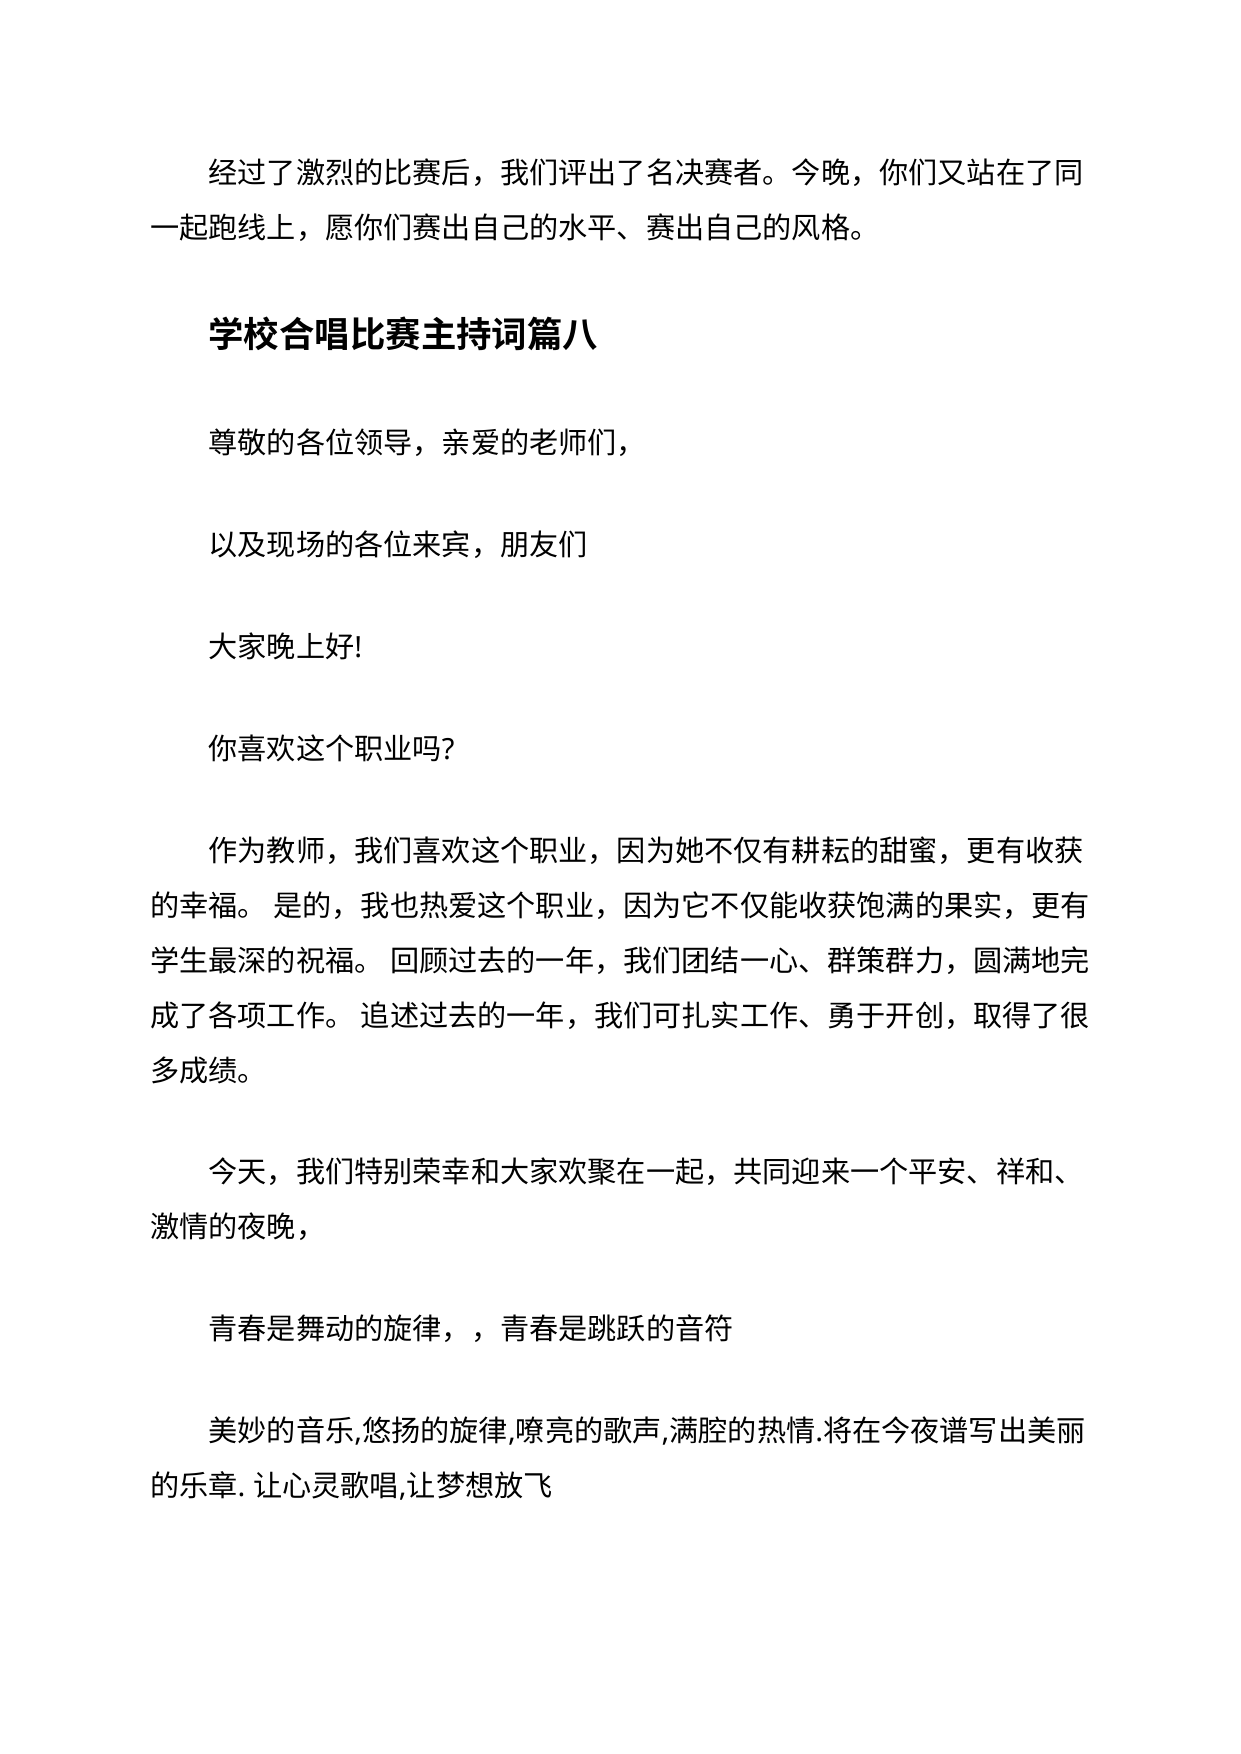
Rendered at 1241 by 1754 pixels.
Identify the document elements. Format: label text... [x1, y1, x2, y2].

text 大家晚上好! [150, 624, 1090, 666]
text 学校合唱比赛主持词篇八 [150, 307, 1090, 358]
text 青春是舞动的旋律，，青春是跳跃的音符 [150, 1306, 1090, 1348]
text 你喜欢这个职业吗? [150, 726, 1090, 768]
text 今天，我们特别荣幸和大家欢聚在一起，共同迎来一个平安、祥和、激情的夜晚， [150, 1149, 1090, 1246]
text 美妙的音乐,悠扬的旋律,嘹亮的歌声,满腔的热情.将在今夜谱写出美丽的乐章. 让心灵歌唱,让梦想放飞 [150, 1407, 1090, 1505]
text 经过了激烈的比赛后，我们评出了名决赛者。今晚，你们又站在了同一起跑线上，愿你们赛出自己的水平、赛出自己的风格。 [150, 150, 1090, 247]
text 以及现场的各位来宾，朋友们 [150, 522, 1090, 564]
text 作为教师，我们喜欢这个职业，因为她不仅有耕耘的甜蜜，更有收获的幸福。 是的，我也热爱这个职业，因为它不仅能收获饱满的果实，更有学生最深的祝福。 回顾过去的一年，我们团结一心、群策群力，圆满地完成了各项工作。 追述过去的一年，我们可扎实工作、勇于开创，取得了很多成绩。 [150, 828, 1090, 1089]
text 尊敬的各位领导，亲爱的老师们， [150, 420, 1090, 462]
